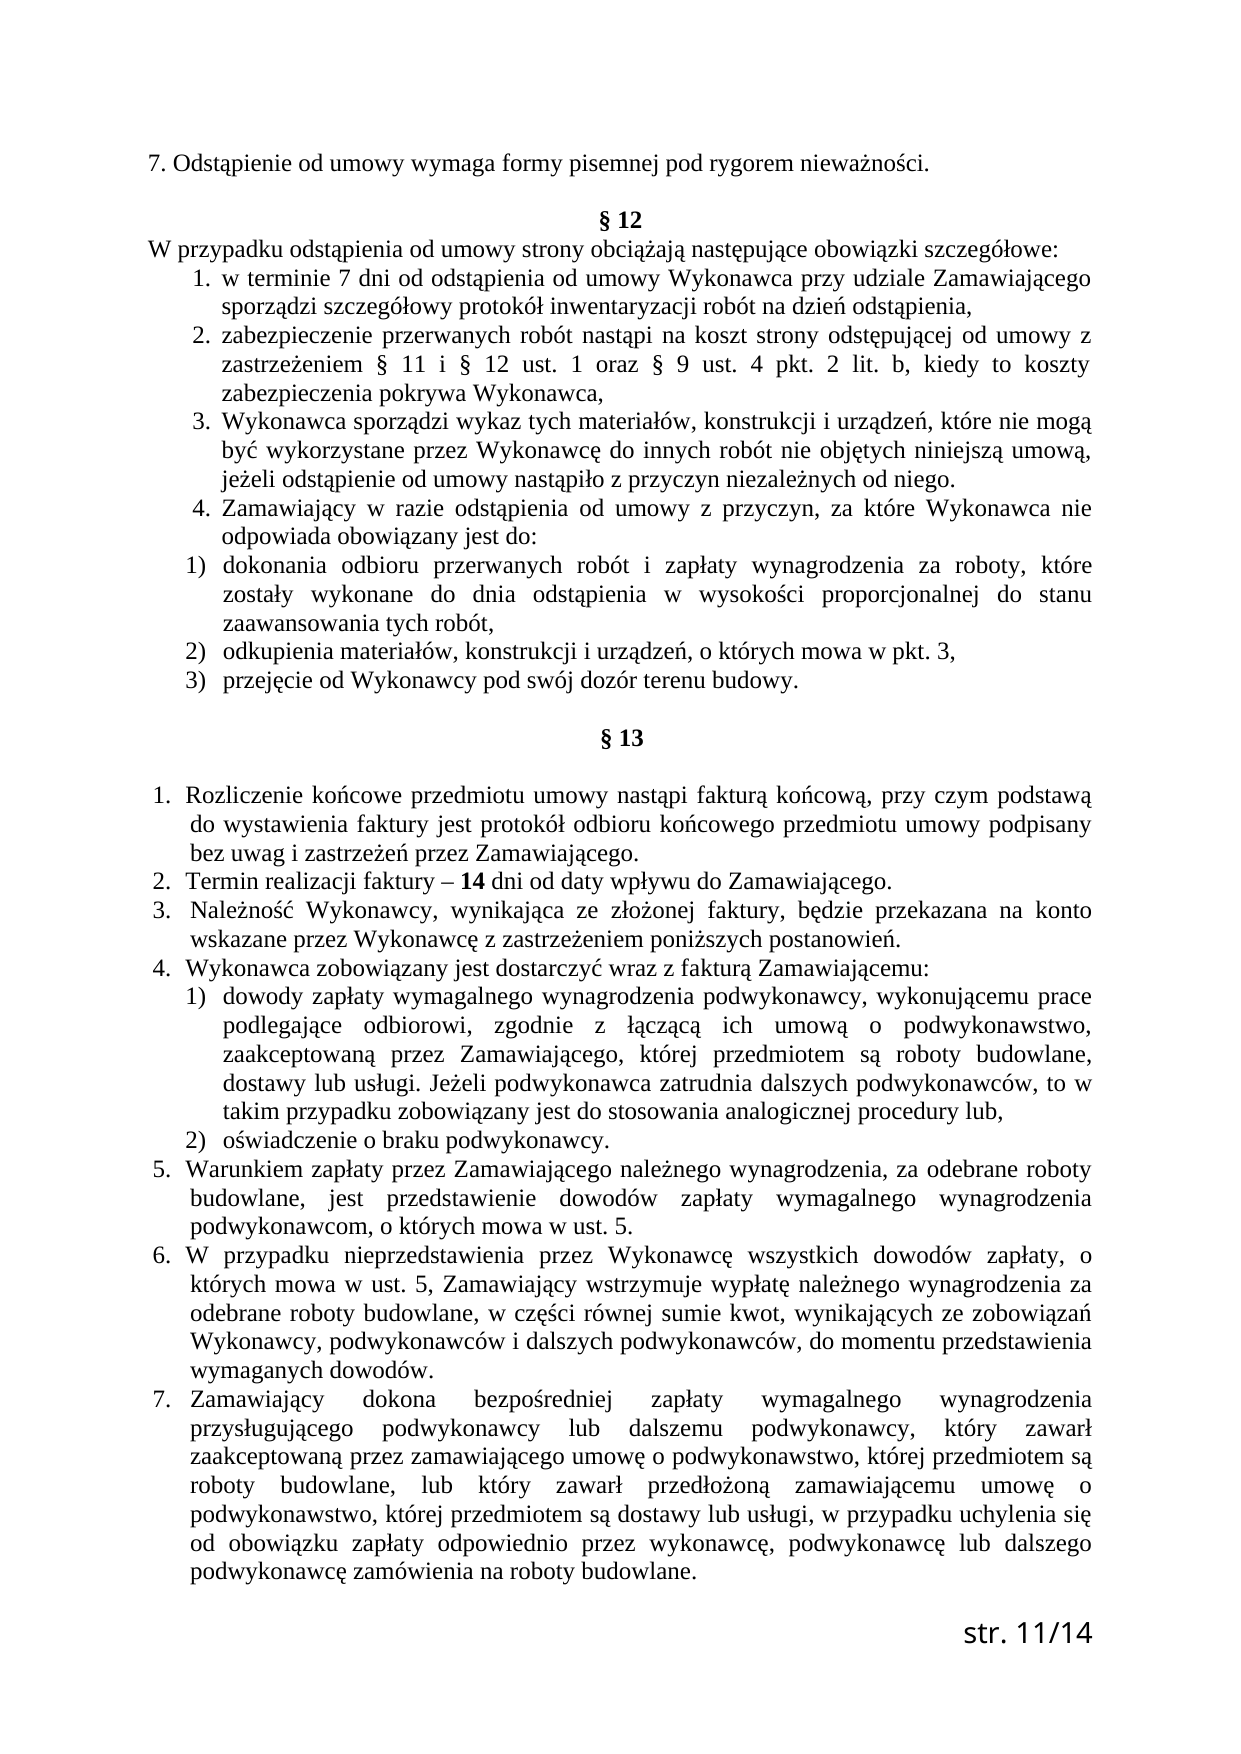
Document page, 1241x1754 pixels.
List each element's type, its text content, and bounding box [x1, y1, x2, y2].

text § 13 [151, 723, 1093, 751]
list przejęcie od Wykonawcy pod swój dozór terenu budowy. [185, 665, 1093, 694]
list Wykonawca sporządzi wykaz tych materiałów, konstrukcji i urządzeń, które nie mogą być wykorzystane przez Wykonawcę do innych robót nie objętych niniejszą umową, jeżeli odstąpienie od umowy nastąpiło z przyczyn niezależnych od niego. [192, 406, 1093, 493]
list dokonania odbioru przerwanych robót i zapłaty wynagrodzenia za roboty, które zostały wykonane do dnia odstąpienia w wysokości proporcjonalnej do stanu zaawansowania tych robót, [185, 550, 1093, 636]
list Termin realizacji faktury – 14 dni od daty wpływu do Zamawiającego. [152, 866, 1093, 895]
list Rozliczenie końcowe przedmiotu umowy nastąpi fakturą końcową, przy czym podstawą do wystawienia faktury jest protokół odbioru końcowego przedmiotu umowy podpisany bez uwag i zastrzeżeń przez Zamawiającego. [152, 780, 1093, 866]
list dowody zapłaty wymagalnego wynagrodzenia podwykonawcy, wykonującemu prace podlegające odbiorowi, zgodnie z łączącą ich umową o podwykonawstwo, zaakceptowaną przez Zamawiającego, której przedmiotem są roboty budowlane, dostawy lub usługi. Jeżeli podwykonawca zatrudnia dalszych podwykonawców, to w takim przypadku zobowiązany jest do stosowania analogicznej procedury lub, [185, 981, 1093, 1125]
list Należność Wykonawcy, wynikająca ze złożonej faktury, będzie przekazana na konto wskazane przez Wykonawcę z zastrzeżeniem poniższych postanowień. [152, 895, 1093, 953]
list odkupienia materiałów, konstrukcji i urządzeń, o których mowa w pkt. 3, [185, 636, 1093, 665]
text § 12 [148, 205, 1093, 234]
list W przypadku nieprzedstawienia przez Wykonawcę wszystkich dowodów zapłaty, o których mowa w ust. 5, Zamawiający wstrzymuje wypłatę należnego wynagrodzenia za odebrane roboty budowlane, w części równej sumie kwot, wynikających ze zobowiązań Wykonawcy, podwykonawców i dalszych podwykonawców, do momentu przedstawienia wymaganych dowodów. [152, 1240, 1093, 1384]
list w terminie 7 dni od odstąpienia od umowy Wykonawca przy udziale Zamawiającego sporządzi szczegółowy protokół inwentaryzacji robót na dzień odstąpienia, [192, 263, 1093, 320]
list Wykonawca zobowiązany jest dostarczyć wraz z fakturą Zamawiającemu: [152, 953, 1093, 981]
list Zamawiający w razie odstąpienia od umowy z przyczyn, za które Wykonawca nie odpowiada obowiązany jest do: [192, 493, 1093, 550]
text 7. Odstąpienie od umowy wymaga formy pisemnej pod rygorem nieważności. [148, 148, 1093, 176]
list zabezpieczenie przerwanych robót nastąpi na koszt strony odstępującej od umowy z zastrzeżeniem § 11 i § 12 ust. 1 oraz § 9 ust. 4 pkt. 2 lit. b, kiedy to koszty zabezpieczenia pokrywa Wykonawca, [192, 320, 1093, 406]
list Zamawiający dokona bezpośredniej zapłaty wymagalnego wynagrodzenia przysługującego podwykonawcy lub dalszemu podwykonawcy, który zawarł zaakceptowaną przez zamawiającego umowę o podwykonawstwo, której przedmiotem są roboty budowlane, lub który zawarł przedłożoną zamawiającemu umowę o podwykonawstwo, której przedmiotem są dostawy lub usługi, w przypadku uchylenia się od obowiązku zapłaty odpowiednio przez wykonawcę, podwykonawcę lub dalszego podwykonawcę zamówienia na roboty budowlane. [152, 1384, 1093, 1585]
text W przypadku odstąpienia od umowy strony obciążają następujące obowiązki szczegółowe: [148, 234, 1093, 263]
list Warunkiem zapłaty przez Zamawiającego należnego wynagrodzenia, za odebrane roboty budowlane, jest przedstawienie dowodów zapłaty wymagalnego wynagrodzenia podwykonawcom, o których mowa w ust. 5. [152, 1154, 1093, 1240]
list oświadczenie o braku podwykonawcy. [185, 1125, 1093, 1154]
